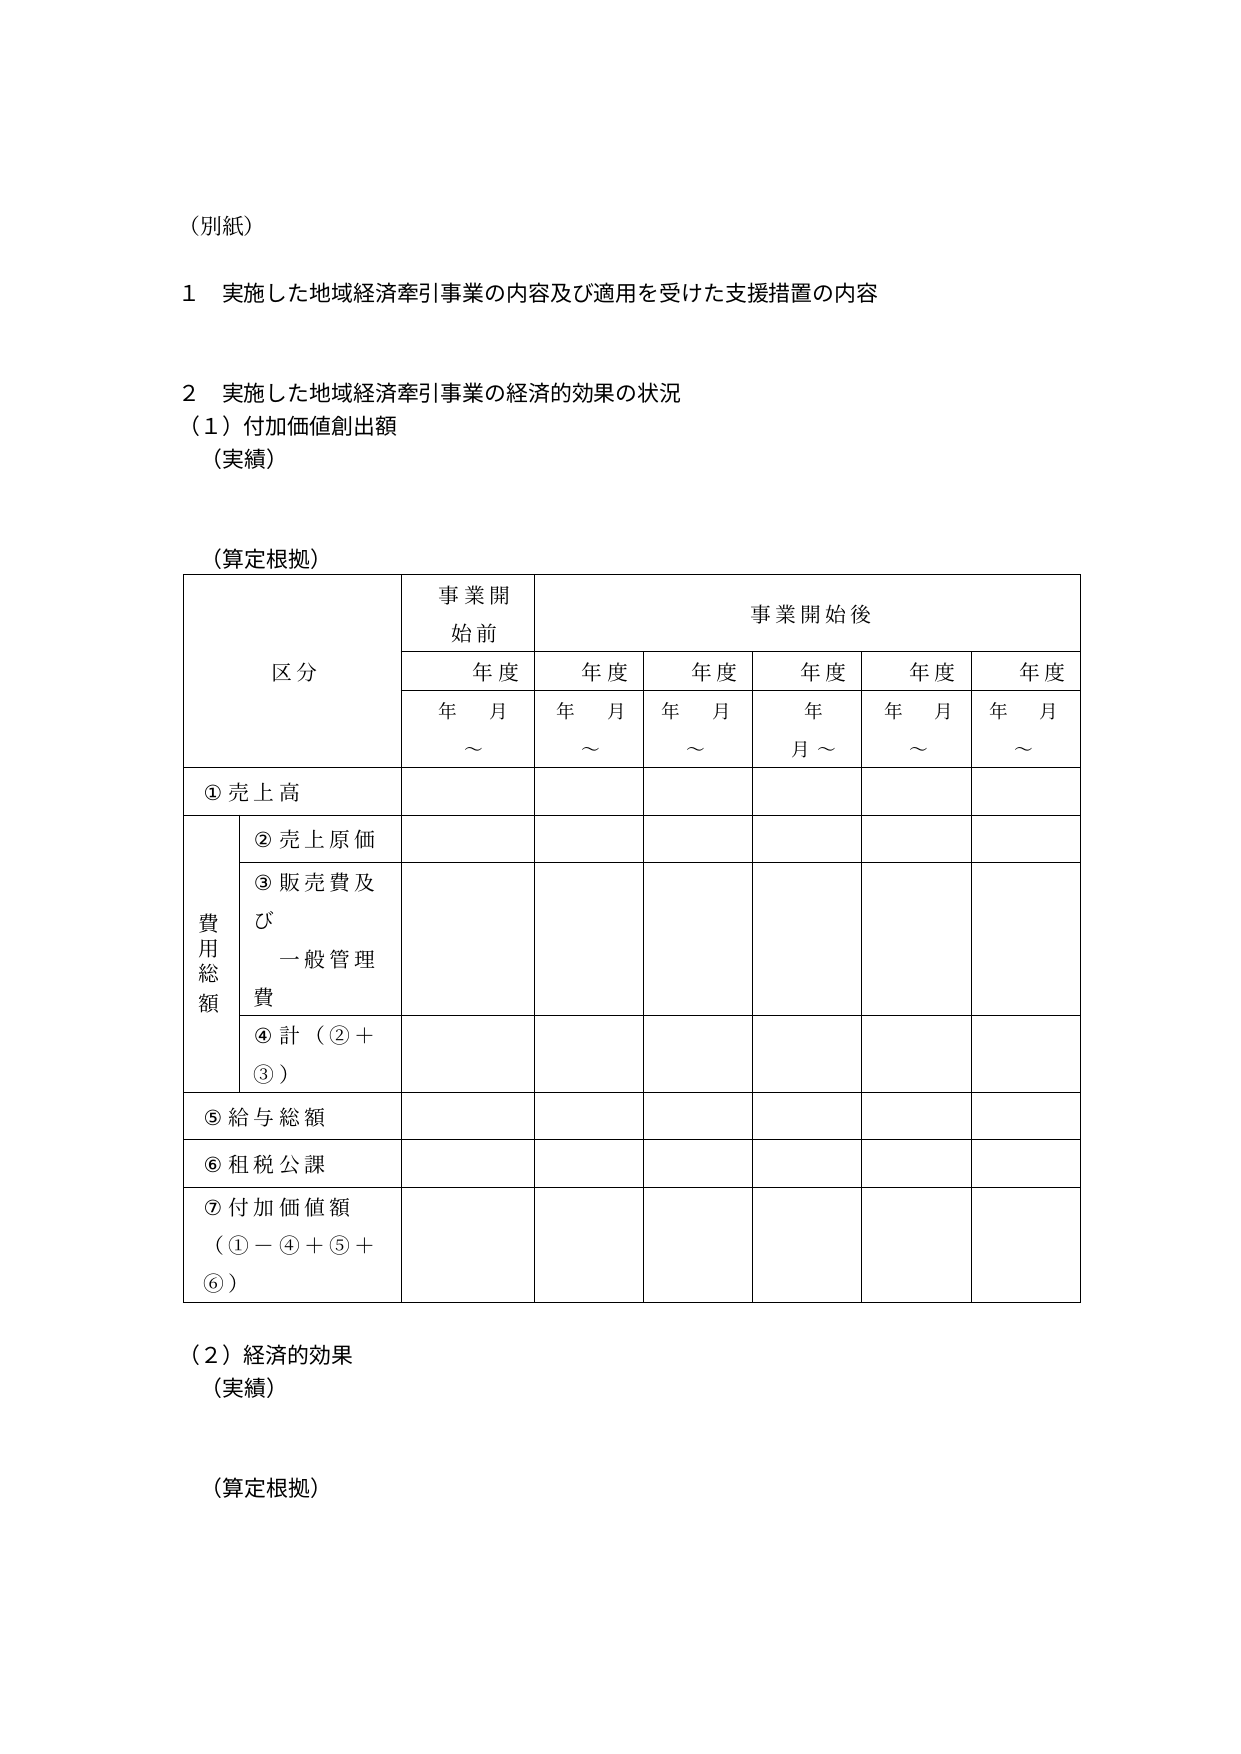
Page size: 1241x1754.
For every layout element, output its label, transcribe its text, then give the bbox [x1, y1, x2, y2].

table_cell [402, 863, 534, 1015]
table_cell [644, 1188, 752, 1302]
table_cell [402, 1016, 534, 1092]
table_cell 年 月～ [972, 691, 1080, 767]
table_cell 年 月～ [862, 691, 971, 767]
table_cell [753, 863, 861, 1015]
table_cell 年 月～ [402, 691, 534, 767]
table_cell [402, 1140, 534, 1187]
table_cell [753, 768, 861, 814]
table_cell [535, 863, 643, 1015]
table_cell 年度 [753, 652, 861, 690]
text （算定根拠） [178, 1469, 1086, 1503]
table_cell [972, 1188, 1080, 1302]
text （算定根拠） [178, 541, 1086, 574]
table_header 事業開始前 [402, 575, 534, 651]
table_cell [644, 1140, 752, 1187]
table_cell [402, 1188, 534, 1302]
text １ 実施した地域経済牽引事業の内容及び適用を受けた支援措置の内容 [178, 274, 1012, 307]
table_cell [535, 1093, 643, 1139]
table_cell [644, 1093, 752, 1139]
text （実績） [178, 1369, 1086, 1403]
table_cell [535, 1188, 643, 1302]
table_cell [644, 1016, 752, 1092]
text （別紙） [178, 207, 1086, 241]
table_cell 費用総額 [184, 816, 239, 1092]
table_cell [535, 1016, 643, 1092]
table_cell 年 月～ [753, 691, 861, 767]
table_cell ④計（②＋③） [240, 1016, 401, 1092]
table_cell [644, 863, 752, 1015]
table_cell [402, 1093, 534, 1139]
table_cell [753, 816, 861, 862]
table_cell [972, 1093, 1080, 1139]
table_cell [972, 768, 1080, 814]
table_header 区分 [184, 575, 401, 767]
table_cell 年度 [644, 652, 752, 690]
text （実績） [178, 441, 1086, 474]
text （２）経済的効果 [178, 1336, 1081, 1369]
table_header 事業開始後 [535, 575, 1080, 651]
table_cell 年度 [402, 652, 534, 690]
table_cell [535, 816, 643, 862]
table_cell [972, 1016, 1080, 1092]
table_cell [862, 1016, 971, 1092]
text （１）付加価値創出額 [178, 407, 1081, 441]
table_cell [862, 1093, 971, 1139]
table_cell ③販売費及び 一般管理費 [240, 863, 401, 1015]
table_cell 年度 [862, 652, 971, 690]
table_cell [535, 768, 643, 814]
table_cell [862, 863, 971, 1015]
text ２ 実施した地域経済牽引事業の経済的効果の状況 [178, 374, 1012, 407]
table_cell ⑥租税公課 [184, 1140, 401, 1187]
table_cell [862, 816, 971, 862]
table_cell [972, 816, 1080, 862]
table_cell [972, 1140, 1080, 1187]
table_cell [753, 1140, 861, 1187]
table_cell [644, 816, 752, 862]
table_cell ⑤給与総額 [184, 1093, 401, 1139]
table_cell [753, 1093, 861, 1139]
table_cell [972, 863, 1080, 1015]
table_cell [862, 768, 971, 814]
table_cell 年度 [535, 652, 643, 690]
table_cell [753, 1016, 861, 1092]
table_cell [402, 768, 534, 814]
table_cell ②売上原価 [240, 816, 401, 862]
table_cell 年度 [972, 652, 1080, 690]
table_cell ①売上高 [184, 768, 401, 814]
table_cell [862, 1140, 971, 1187]
table_cell 年 月～ [535, 691, 643, 767]
table_cell [862, 1188, 971, 1302]
table_cell [644, 768, 752, 814]
table_cell [753, 1188, 861, 1302]
table_cell [402, 816, 534, 862]
table_cell [535, 1140, 643, 1187]
table_cell 年 月～ [644, 691, 752, 767]
table_cell ⑦付加価値額 （①－④＋⑤＋⑥） [184, 1188, 401, 1302]
